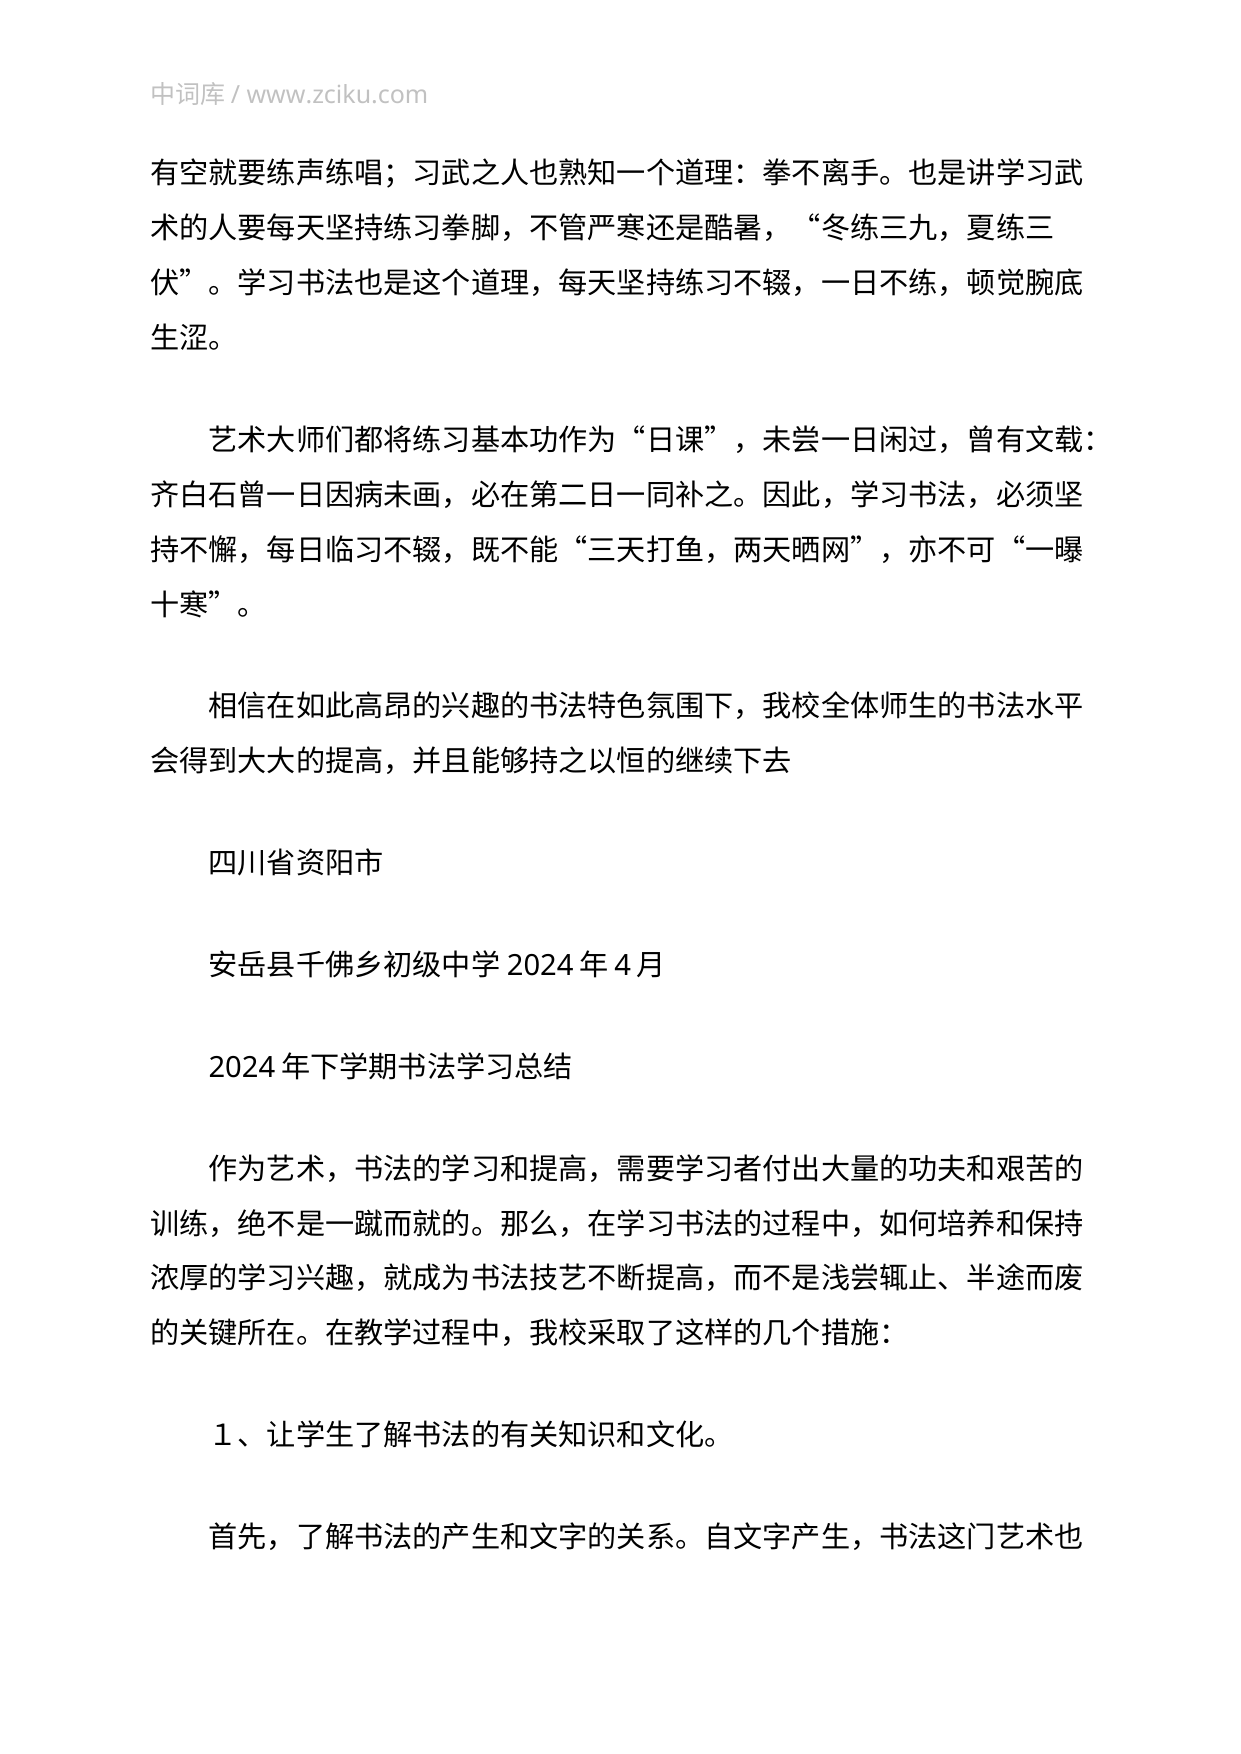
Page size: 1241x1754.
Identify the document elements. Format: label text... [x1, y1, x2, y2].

text 艺术大师们都将练习基本功作为“日课”，未尝一日闲过，曾有文载：齐白石曾一日因病未画，必在第二日一同补之。因此，学习书法，必须坚持不懈，每日临习不辍，既不能“三天打鱼，两天晒网”，亦不可“一曝十寒”。 [150, 416, 1090, 623]
text 作为艺术，书法的学习和提高，需要学习者付出大量的功夫和艰苦的训练，绝不是一蹴而就的。那么，在学习书法的过程中，如何培养和保持浓厚的学习兴趣，就成为书法技艺不断提高，而不是浅尝辄止、半途而废的关键所在。在教学过程中，我校采取了这样的几个措施： [150, 1145, 1090, 1352]
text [150, 1513, 1090, 1556]
text 相信在如此高昂的兴趣的书法特色氛围下，我校全体师生的书法水平会得到大大的提高，并且能够持之以恒的继续下去 [150, 683, 1090, 780]
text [150, 150, 1090, 357]
text 2024年下学期书法学习总结 [150, 1043, 1090, 1086]
text １、让学生了解书法的有关知识和文化。 [150, 1412, 1090, 1454]
text 安岳县千佛乡初级中学 2024年4月 [150, 941, 1090, 984]
text 四川省资阳市 [150, 839, 1090, 882]
